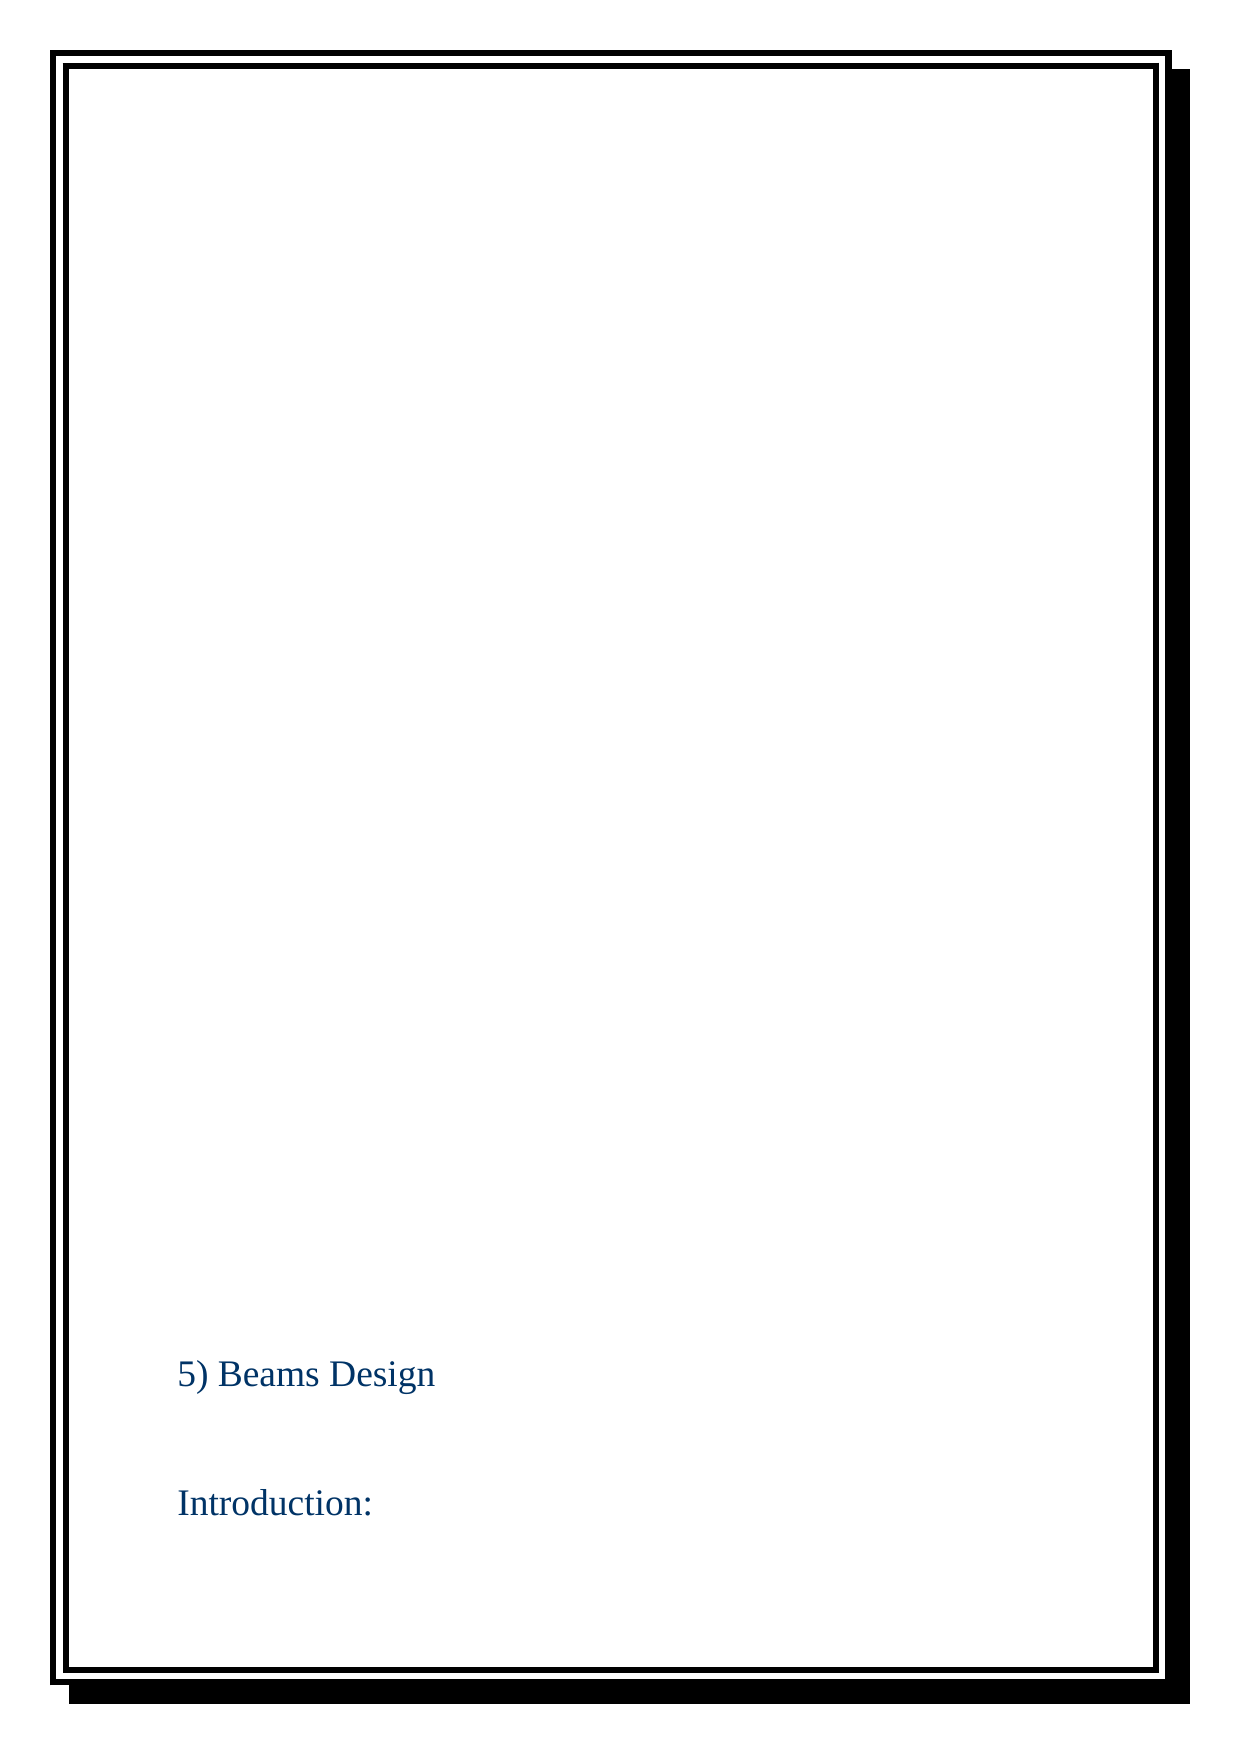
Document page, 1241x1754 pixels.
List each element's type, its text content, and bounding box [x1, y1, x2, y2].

text Introduction: [177, 1480, 1044, 1523]
text 5) Beams Design [177, 1351, 1044, 1394]
